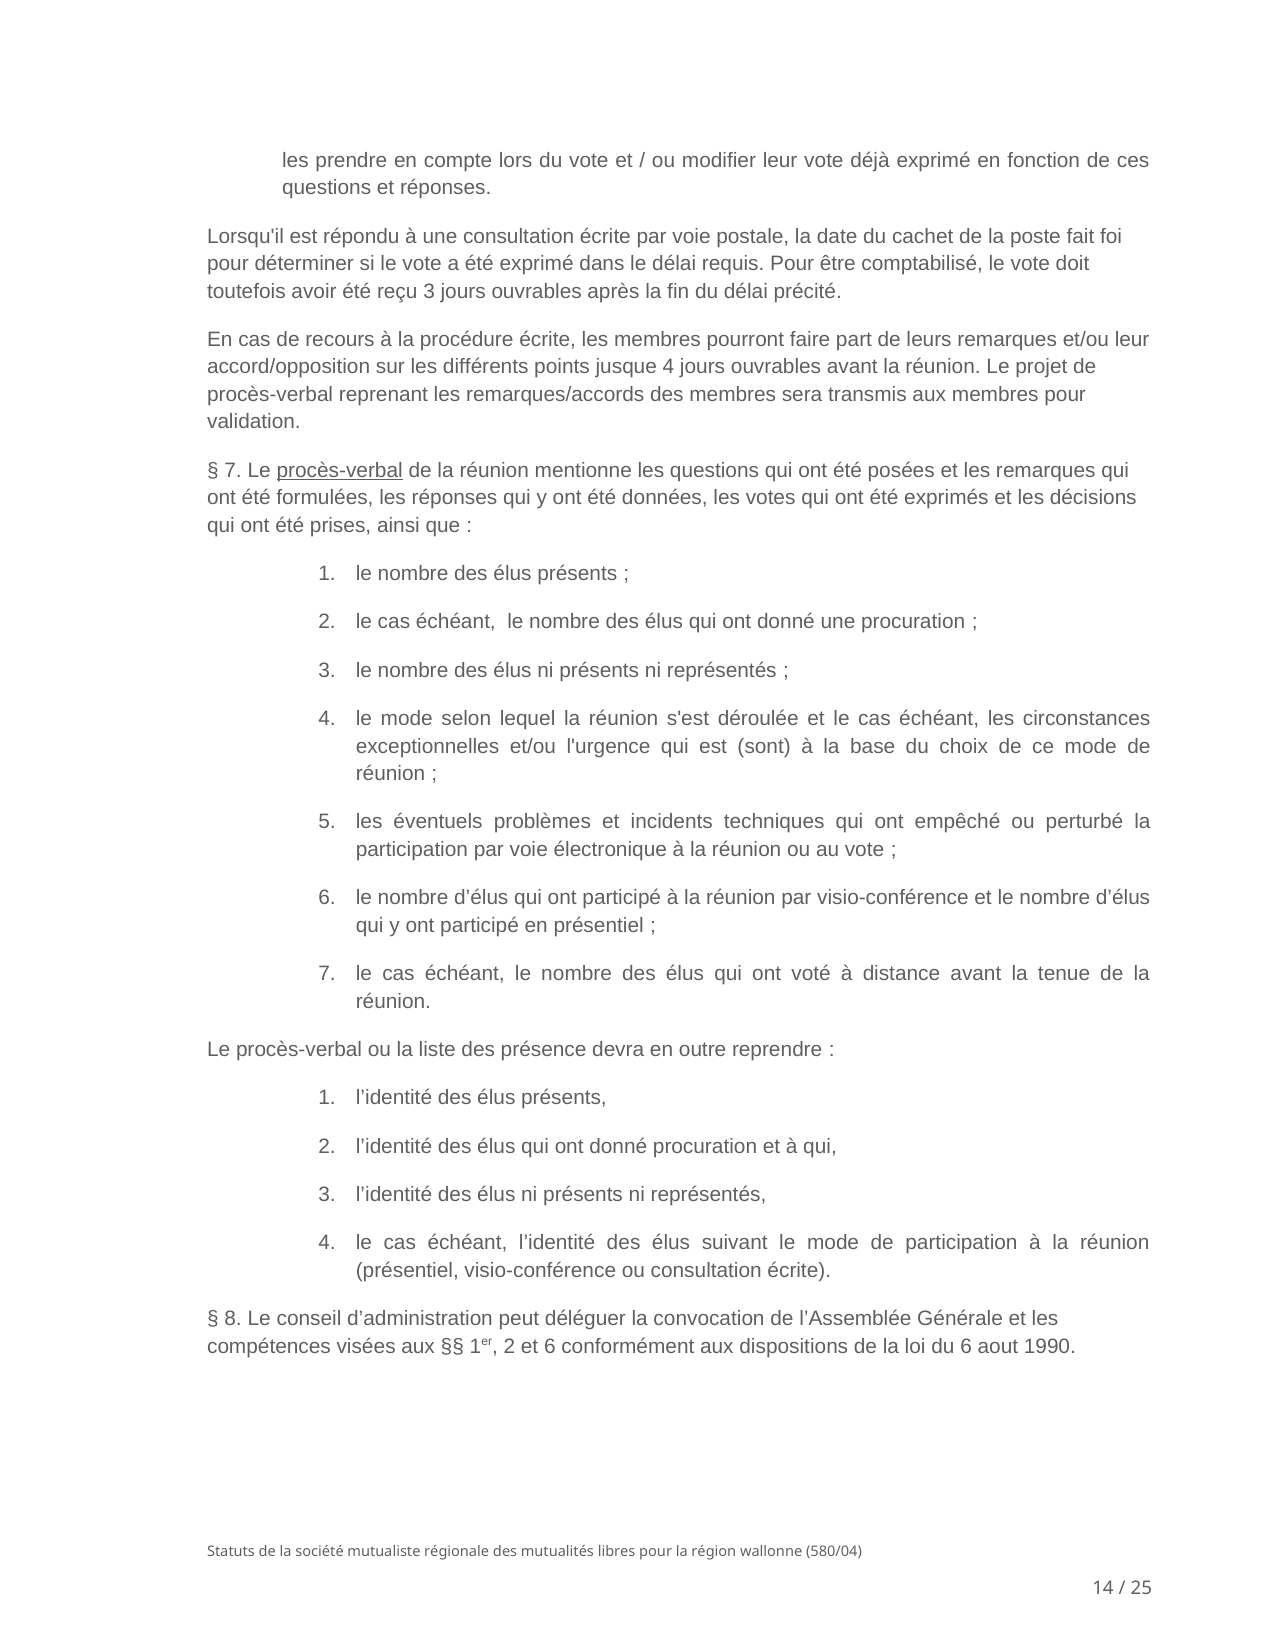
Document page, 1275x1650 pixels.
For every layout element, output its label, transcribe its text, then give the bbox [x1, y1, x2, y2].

list le nombre des élus présents ; [318, 561, 1152, 585]
text § 8. Le conseil d’administration peut déléguer la convocation de l’Assemblée Générale et les compétences visées aux §§ 1er, 2 et 6 conformément aux dispositions de la loi du 6 aout 1990. [207, 1306, 1152, 1357]
list le mode selon lequel la réunion s'est déroulée et le cas échéant, les circonstances exceptionnelles et/ou l'urgence qui est (sont) à la base du choix de ce mode de réunion ; [318, 706, 1152, 785]
list le cas échéant, l’identité des élus suivant le mode de participation à la réunion (présentiel, visio-conférence ou consultation écrite). [318, 1230, 1152, 1282]
text § 7. Le procès-verbal de la réunion mentionne les questions qui ont été posées et les remarques qui ont été formulées, les réponses qui y ont été données, les votes qui ont été exprimés et les décisions qui ont été prises, ainsi que : [207, 458, 1152, 537]
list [244, 148, 1152, 199]
list le nombre des élus ni présents ni représentés ; [318, 658, 1152, 682]
list l’identité des élus présents, [318, 1085, 1152, 1109]
list le cas échéant, le nombre des élus qui ont voté à distance avant la tenue de la réunion. [318, 961, 1152, 1012]
list le cas échéant, le nombre des élus qui ont donné une procuration ; [318, 609, 1152, 633]
list les éventuels problèmes et incidents techniques qui ont empêché ou perturbé la participation par voie électronique à la réunion ou au vote ; [318, 809, 1152, 861]
list l’identité des élus qui ont donné procuration et à qui, [318, 1133, 1152, 1157]
text Le procès-verbal ou la liste des présence devra en outre reprendre : [207, 1037, 1152, 1061]
text Lorsqu'il est répondu à une consultation écrite par voie postale, la date du cachet de la poste fait foi pour déterminer si le vote a été exprimé dans le délai requis. Pour être comptabilisé, le vote doit toutefois avoir été reçu 3 jours ouvrables après la fin du délai précité. [207, 223, 1152, 302]
list l’identité des élus ni présents ni représentés, [318, 1182, 1152, 1206]
list le nombre d’élus qui ont participé à la réunion par visio-conférence et le nombre d’élus qui y ont participé en présentiel ; [318, 885, 1152, 937]
text En cas de recours à la procédure écrite, les membres pourront faire part de leurs remarques et/ou leur accord/opposition sur les différents points jusque 4 jours ouvrables avant la réunion. Le projet de procès-verbal reprenant les remarques/accords des membres sera transmis aux membres pour validation. [207, 327, 1152, 433]
